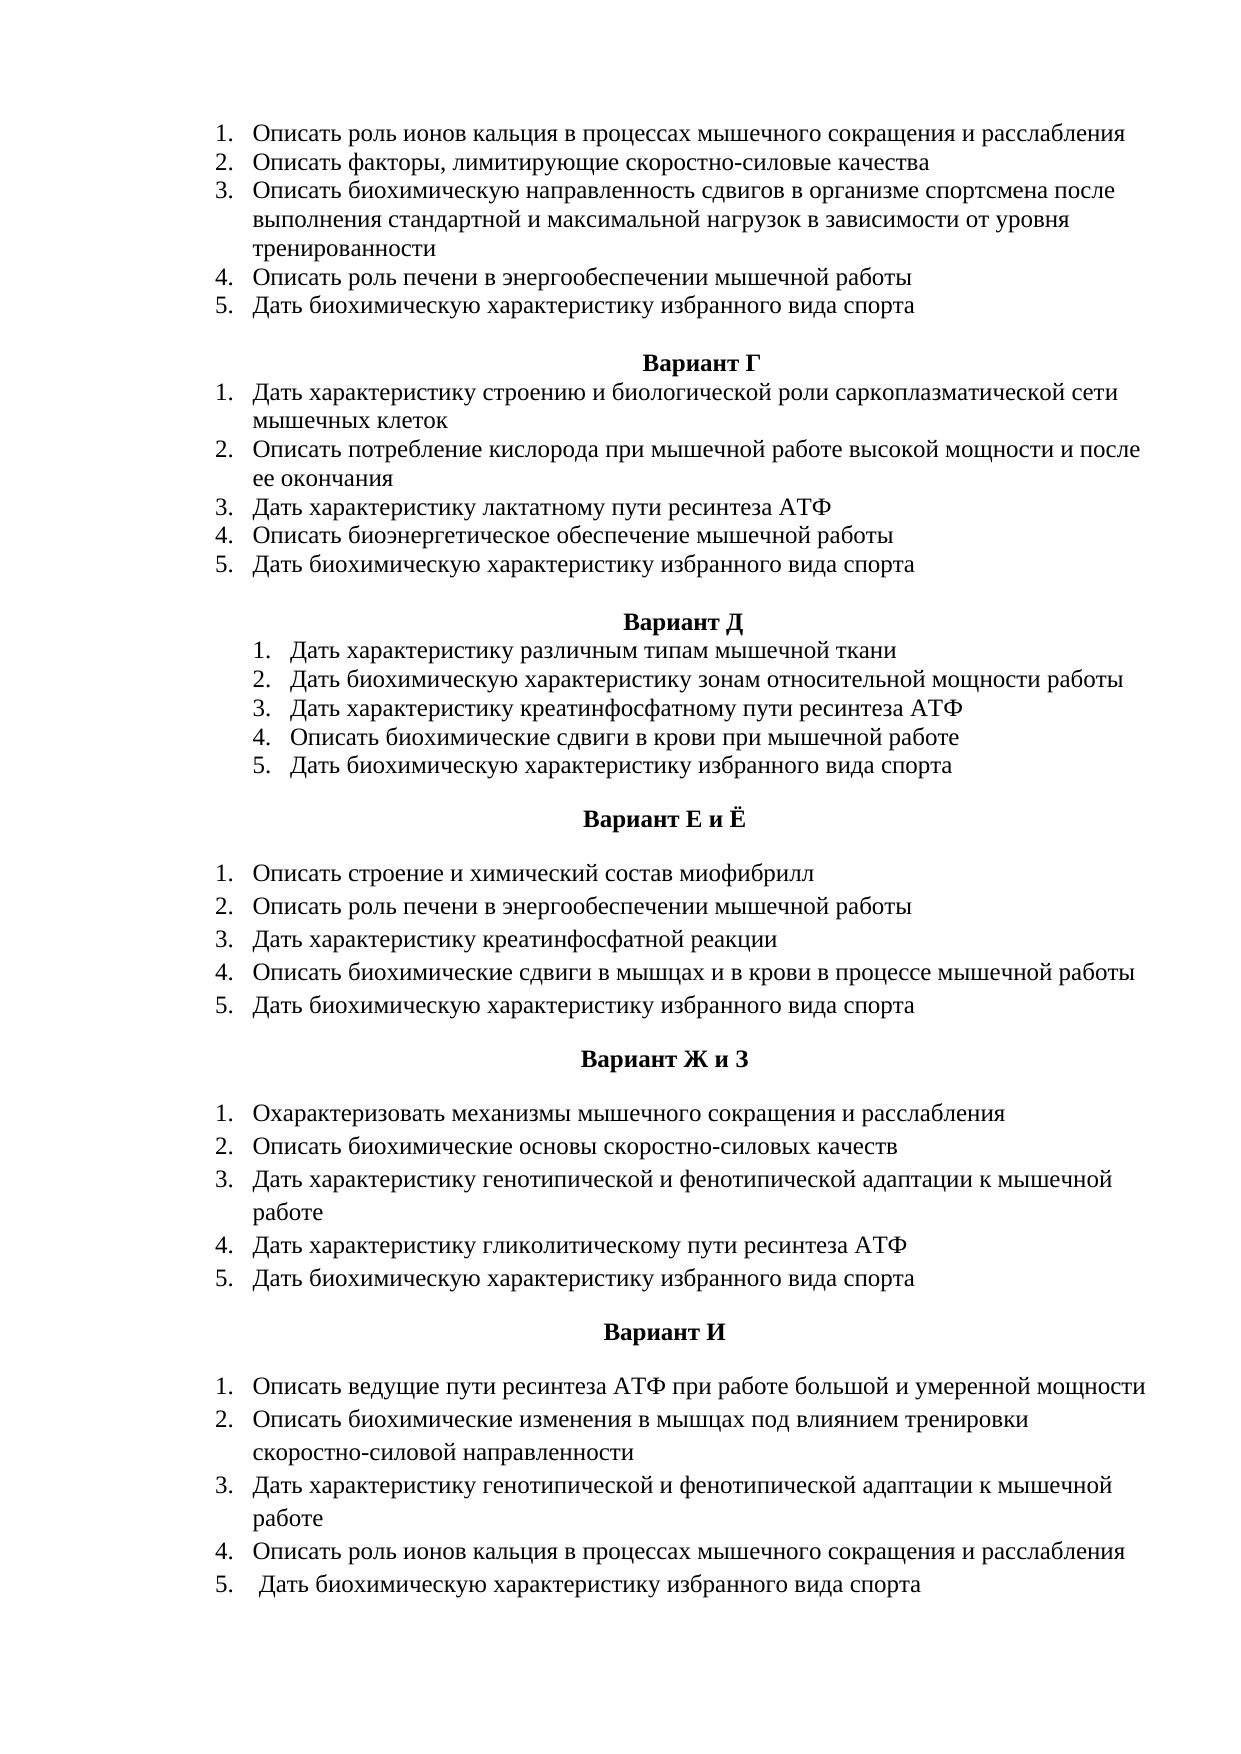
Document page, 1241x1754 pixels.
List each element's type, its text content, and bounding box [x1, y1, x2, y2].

list Описать роль печени в энергообеспечении мышечной работы [215, 262, 1152, 291]
text Вариант Е и Ё [177, 804, 1152, 833]
list Описать биоэнергетическое обеспечение мышечной работы [215, 521, 1152, 549]
list Вариант Г [252, 348, 1152, 377]
list Дать характеристику креатинфосфатной реакции [215, 924, 1152, 953]
list Дать биохимическую характеристику зонам относительной мощности работы [252, 664, 1152, 693]
list Дать характеристику креатинфосфатному пути ресинтеза АТФ [252, 693, 1152, 722]
list Дать биохимическую характеристику избранного вида спорта [215, 1569, 1152, 1598]
list Описать роль печени в энергообеспечении мышечной работы [215, 891, 1152, 920]
list Описать роль ионов кальция в процессах мышечного сокращения и расслабления [215, 118, 1152, 147]
list Описать ведущие пути ресинтеза АТФ при работе большой и умеренной мощности [215, 1371, 1152, 1400]
text Вариант И [177, 1317, 1152, 1346]
list Описать биохимические основы скоростно-силовых качеств [215, 1131, 1152, 1160]
list Дать характеристику строению и биологической роли саркоплазматической сети мышечных клеток [215, 377, 1152, 434]
list Описать строение и химический состав миофибрилл [215, 858, 1152, 887]
text Вариант Ж и З [177, 1044, 1152, 1073]
list Охарактеризовать механизмы мышечного сокращения и расслабления [215, 1098, 1152, 1127]
list Дать характеристику генотипической и фенотипической адаптации к мышечной работе [215, 1164, 1152, 1226]
list Дать биохимическую характеристику избранного вида спорта [215, 990, 1152, 1019]
list Дать биохимическую характеристику избранного вида спорта [252, 751, 1152, 779]
list Дать характеристику генотипической и фенотипической адаптации к мышечной работе [215, 1470, 1152, 1532]
list Дать биохимическую характеристику избранного вида спорта [215, 1263, 1152, 1292]
list Описать потребление кислорода при мышечной работе высокой мощности и после ее окончания [215, 434, 1152, 492]
list Дать биохимическую характеристику избранного вида спорта [215, 291, 1152, 319]
list Описать факторы, лимитирующие скоростно-силовые качества [215, 147, 1152, 176]
list Описать биохимические изменения в мышцах под влиянием тренировки скоростно-силовой направленности [215, 1404, 1152, 1466]
list Описать биохимические сдвиги в мышцах и в крови в процессе мышечной работы [215, 957, 1152, 986]
list Дать биохимическую характеристику избранного вида спорта [215, 549, 1152, 578]
list Дать характеристику лактатному пути ресинтеза АТФ [215, 492, 1152, 521]
list Описать роль ионов кальция в процессах мышечного сокращения и расслабления [215, 1536, 1152, 1565]
list Описать биохимические сдвиги в крови при мышечной работе [252, 722, 1152, 751]
list Описать биохимическую направленность сдвигов в организме спортсмена после выполнения стандартной и максимальной нагрузок в зависимости от уровня тренированности [215, 176, 1152, 262]
list Дать характеристику гликолитическому пути ресинтеза АТФ [215, 1230, 1152, 1259]
text Вариант Д [215, 607, 1152, 636]
list Дать характеристику различным типам мышечной ткани [252, 636, 1152, 664]
